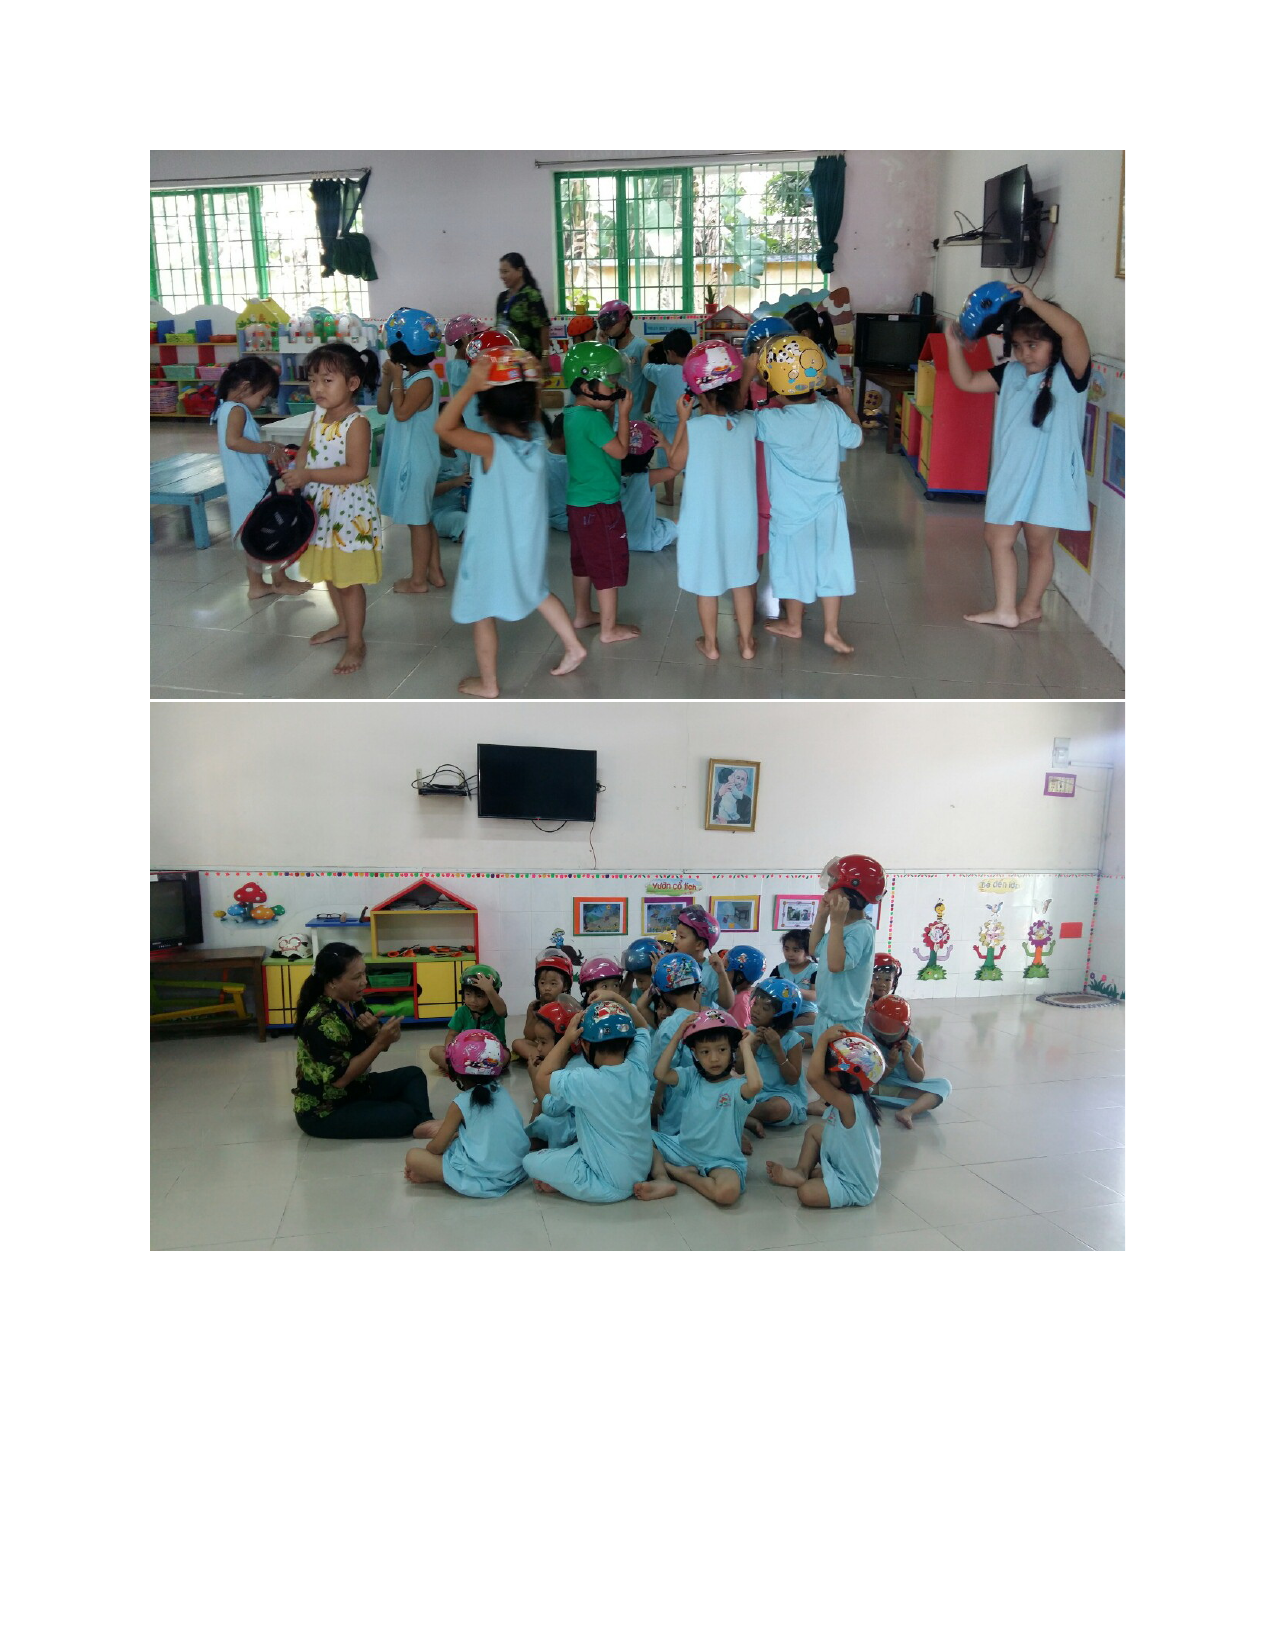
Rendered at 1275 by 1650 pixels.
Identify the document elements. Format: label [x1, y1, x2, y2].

picture [150, 150, 1125, 699]
picture [150, 702, 1125, 1251]
